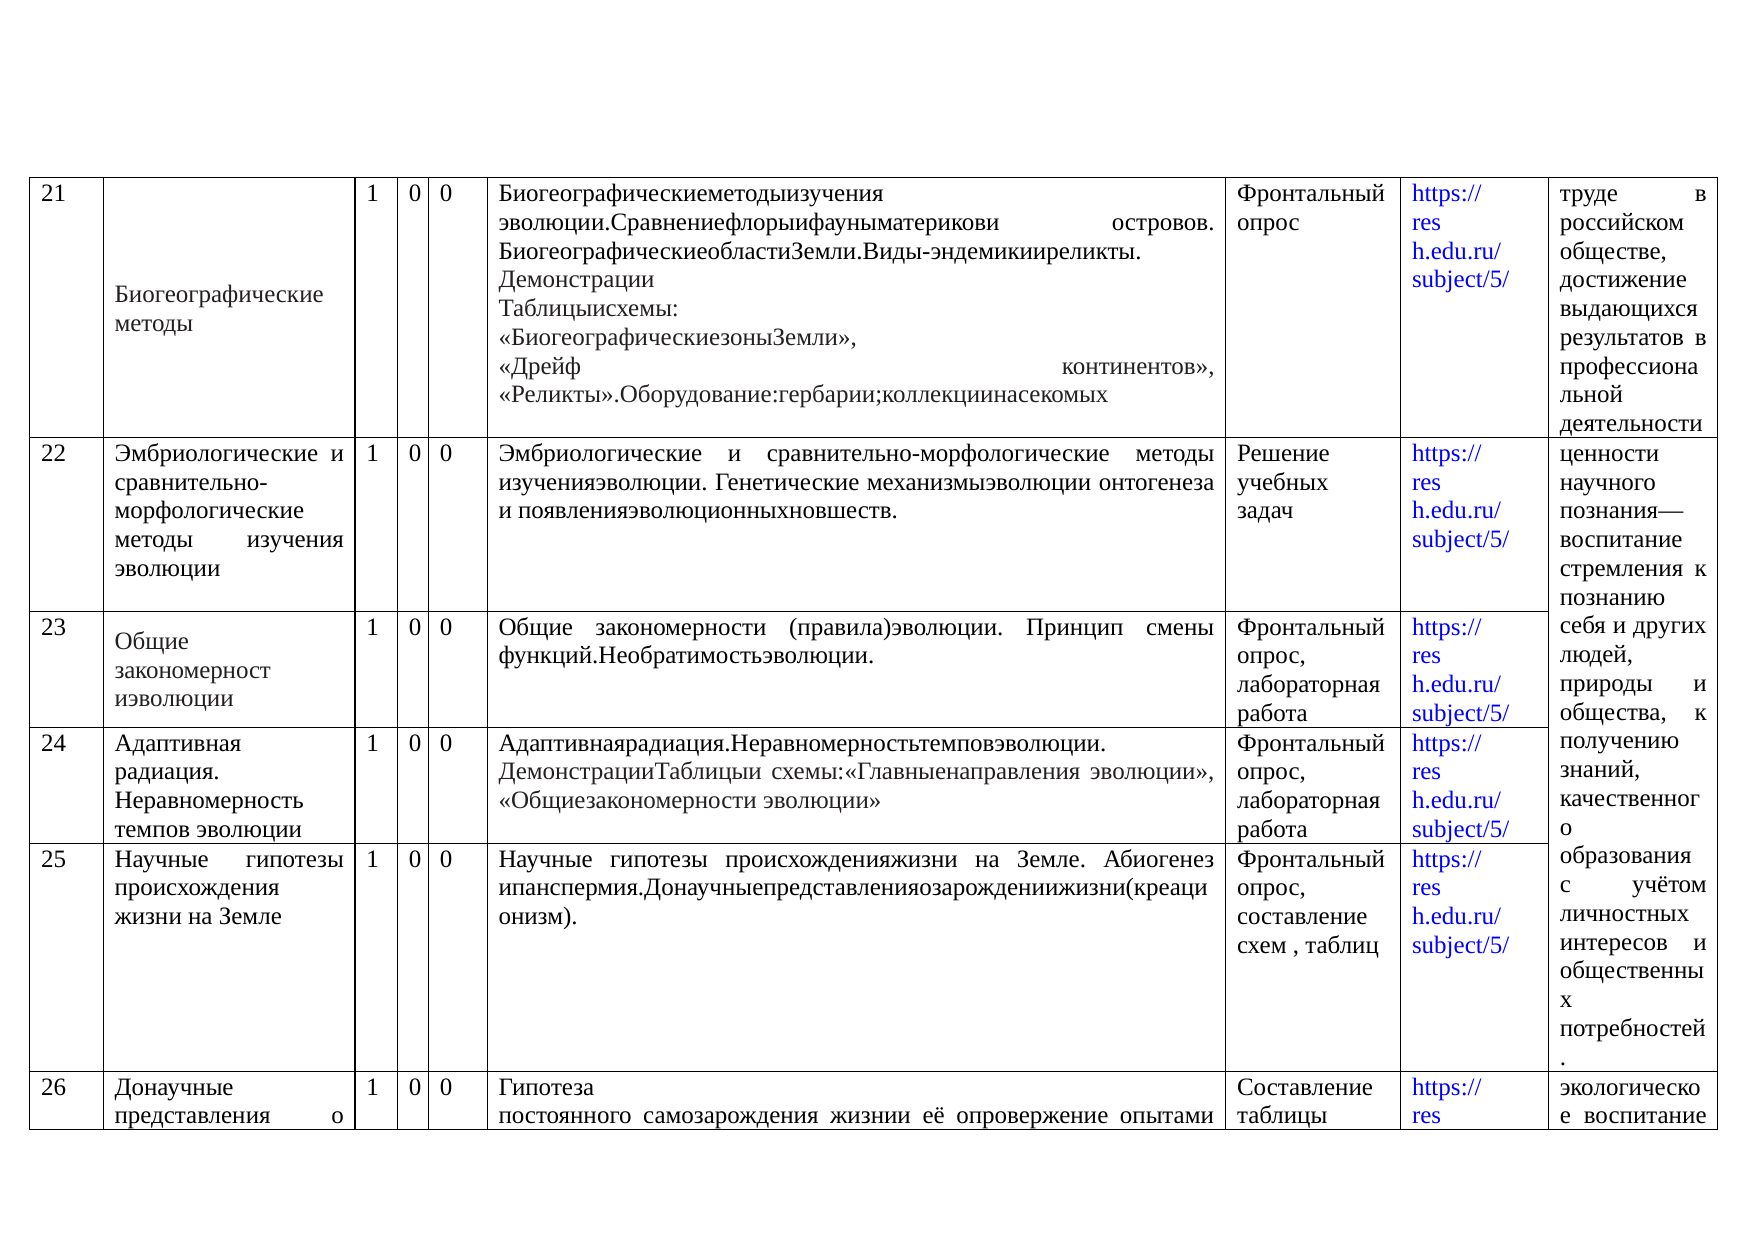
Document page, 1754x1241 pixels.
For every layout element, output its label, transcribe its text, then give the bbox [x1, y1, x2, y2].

table_cell 21 [30, 178, 103, 437]
table_cell Фронтальный опрос [1226, 178, 1400, 437]
table_cell 0 [398, 844, 428, 1071]
table_cell Эмбриологические и сравнительно-морфологические методы изучения эволюции [104, 438, 354, 611]
table_cell 26 [30, 1072, 103, 1129]
table_cell Биогеографические методы [104, 178, 354, 437]
table_cell 25 [30, 844, 103, 1071]
table_cell 22 [30, 438, 103, 611]
table_cell Фронтальный опрос, лабораторная работа [1226, 728, 1400, 843]
table_cell ценности научного познания— воспитание стремления к познанию себя и других людей, природы и общества, к получению знаний, качественного образования с учётом личностных интересов и общественных потребностей. [1549, 438, 1717, 1071]
table_cell 0 [398, 178, 428, 437]
table_cell 1 [356, 612, 397, 727]
table_cell 0 [429, 178, 487, 437]
table_cell https://resh.edu.ru/subject/5/ [1401, 438, 1548, 611]
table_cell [104, 1072, 354, 1129]
table_cell 0 [398, 1072, 428, 1129]
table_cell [1401, 1072, 1548, 1129]
table_cell 0 [398, 728, 428, 843]
table_cell 0 [429, 728, 487, 843]
table_cell https://resh.edu.ru/subject/5/ [1401, 844, 1548, 1071]
table_cell Научные гипотезы происхождения жизни на Земле [104, 844, 354, 1071]
table_cell Общие закономерности (правила)эволюции. Принцип смены функций.Необратимостьэволюции. [488, 612, 1225, 727]
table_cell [488, 1072, 1225, 1129]
table_cell Адаптивная радиация. Неравномерность темпов эволюции [104, 728, 354, 843]
table_cell 0 [429, 612, 487, 727]
table_cell 0 [429, 438, 487, 611]
table_cell Адаптивнаярадиация.Неравномерностьтемповэволюции. ДемонстрацииТаблицыи схемы:«Главныенаправления эволюции», «Общиезакономерности эволюции» [488, 728, 1225, 843]
table_cell Фронтальный опрос, лабораторная работа [1226, 612, 1400, 727]
table_cell 1 [356, 844, 397, 1071]
table_cell Эмбриологические и сравнительно-морфологические методы изученияэволюции. Генетические механизмыэволюции онтогенеза и появленияэволюционныхновшеств. [488, 438, 1225, 611]
table_cell 1 [356, 178, 397, 437]
table_cell 1 [356, 1072, 397, 1129]
table_cell 0 [429, 844, 487, 1071]
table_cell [1401, 178, 1548, 437]
table_cell Общие закономерностиэволюции [104, 612, 354, 727]
table_cell 0 [398, 438, 428, 611]
table_cell 1 [356, 728, 397, 843]
table_cell Составление таблицы [1226, 1072, 1400, 1129]
table_cell 0 [398, 612, 428, 727]
table_cell Научные гипотезы происхожденияжизни на Земле. Абиогенез ипанспермия.Донаучныепредставленияозарождениижизни(креационизм). [488, 844, 1225, 1071]
table_cell Решение учебных задач [1226, 438, 1400, 611]
table_cell https://resh.edu.ru/subject/5/ [1401, 612, 1548, 727]
table_cell 1 [356, 438, 397, 611]
table_cell 0 [429, 1072, 487, 1129]
table_cell 23 [30, 612, 103, 727]
table_cell 24 [30, 728, 103, 843]
table_cell Биогеографическиеметодыизучения эволюции.Сравнениефлорыифауныматерикови островов. БиогеографическиеобластиЗемли.Виды-эндемикииреликты. Демонстрации Таблицыисхемы: «БиогеографическиезоныЗемли», «Дрейф континентов», «Реликты».Оборудование:гербарии;коллекциинасекомых [488, 178, 1225, 437]
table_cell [1549, 1072, 1717, 1129]
table_cell https://resh.edu.ru/subject/5/ [1401, 728, 1548, 843]
table_cell Фронтальный опрос, составление схем , таблиц [1226, 844, 1400, 1071]
